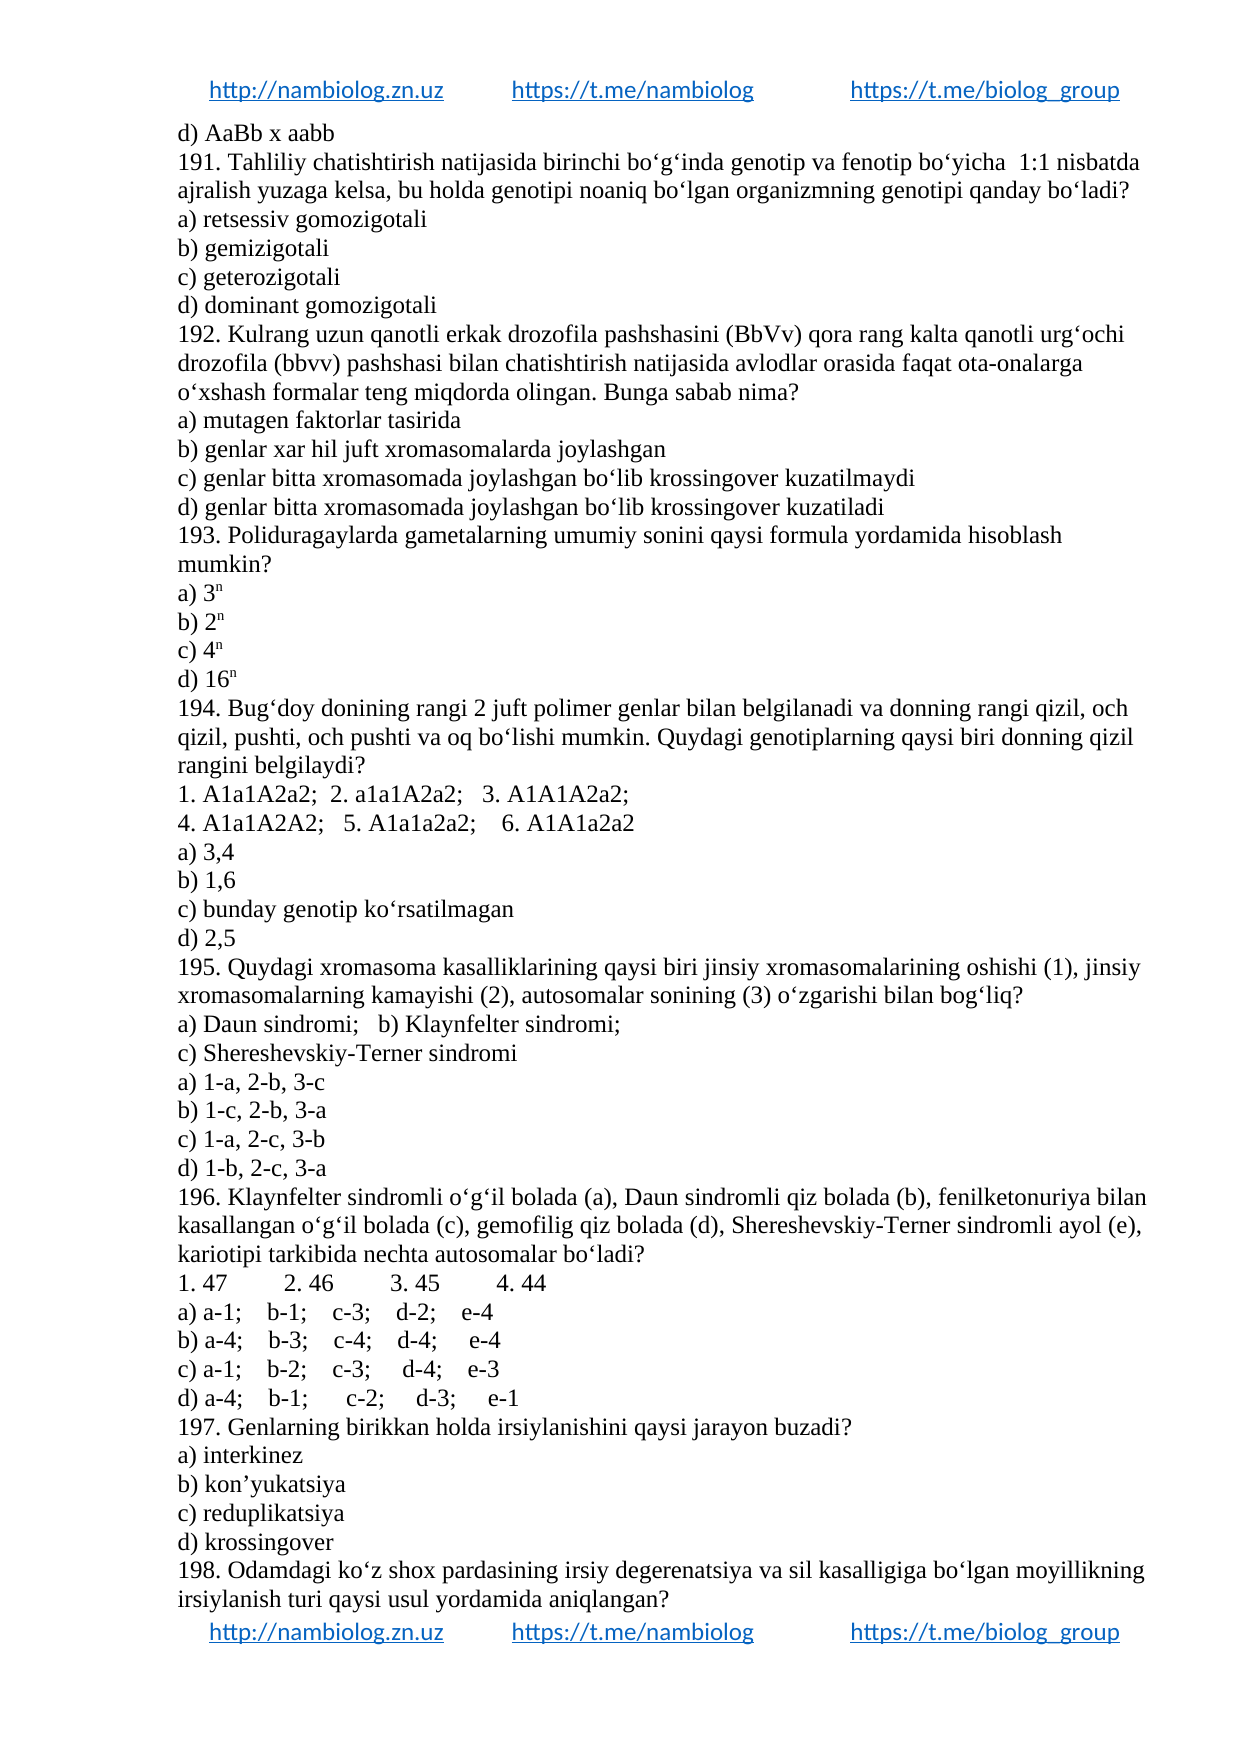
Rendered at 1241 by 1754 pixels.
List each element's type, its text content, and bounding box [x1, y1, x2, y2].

text d) 1-b, 2-c, 3-a [177, 1153, 1152, 1182]
text b) gemizigotali [177, 233, 1152, 262]
text b) 1,6 [177, 866, 1152, 894]
text b) 1-c, 2-b, 3-a [177, 1096, 1152, 1124]
text b) 2n [177, 607, 1152, 636]
text 193. Poliduragaylarda gametalarning umumiy sonini qaysi formula yordamida hisoblash mumkin? [177, 521, 1152, 578]
text c) genlar bitta xromasomada joylashgan boʻlib krossingover kuzatilmaydi [177, 463, 1152, 492]
text d) krossingover [177, 1527, 1152, 1556]
text d) 2,5 [177, 923, 1152, 952]
text a) mutagen faktorlar tasirida [177, 406, 1152, 434]
text 4. A1a1A2A2; 5. A1a1a2a2; 6. A1A1a2a2 [177, 808, 1152, 837]
text 192. Kulrang uzun qanotli erkak drozofila pashshasini (BbVv) qora rang kalta qanotli urgʻochi drozofila (bbvv) pashshasi bilan chatishtirish natijasida avlodlar orasida faqat ota-onalarga oʻxshash formalar teng miqdorda olingan. Bunga sabab nima? [177, 319, 1152, 406]
text b) kon’yukatsiya [177, 1469, 1152, 1498]
text d) AaBb x aabb [177, 118, 1152, 147]
text c) 1-a, 2-c, 3-b [177, 1124, 1152, 1153]
text c) Shereshevskiy-Terner sindromi [177, 1038, 1152, 1067]
text 197. Genlarning birikkan holda irsiylanishini qaysi jarayon buzadi? [177, 1412, 1152, 1441]
text d) dominant gomozigotali [177, 291, 1152, 319]
text b) genlar xar hil juft xromasomalarda joylashgan [177, 434, 1152, 463]
text a) 3,4 [177, 837, 1152, 866]
text 1. A1a1A2a2; 2. a1a1A2a2; 3. A1A1A2a2; [177, 779, 1152, 808]
text c) geterozigotali [177, 262, 1152, 291]
text c) a-1; b-2; c-3; d-4; e-3 [177, 1354, 1152, 1383]
text a) a-1; b-1; c-3; d-2; e-4 [177, 1297, 1152, 1326]
text 1. 47 2. 46 3. 45 4. 44 [177, 1268, 1152, 1297]
text b) a-4; b-3; c-4; d-4; e-4 [177, 1326, 1152, 1354]
text 194. Bugʻdoy donining rangi 2 juft polimer genlar bilan belgilanadi va donning rangi qizil, och qizil, pushti, och pushti va oq boʻlishi mumkin. Quydagi genotiplarning qaysi biri donning qizil rangini belgilaydi? [177, 693, 1152, 779]
text a) 1-a, 2-b, 3-c [177, 1067, 1152, 1096]
text d) a-4; b-1; c-2; d-3; e-1 [177, 1383, 1152, 1412]
text 195. Quydagi xromasoma kasalliklarining qaysi biri jinsiy xromasomalarining oshishi (1), jinsiy xromasomalarning kamayishi (2), autosomalar sonining (3) oʻzgarishi bilan bogʻliq? [177, 952, 1152, 1009]
text a) Daun sindromi; b) Klaynfelter sindromi; [177, 1009, 1152, 1038]
text c) 4n [177, 636, 1152, 664]
text c) bunday genotip koʻrsatilmagan [177, 894, 1152, 923]
text 191. Tahliliy chatishtirish natijasida birinchi boʻgʻinda genotip va fenotip boʻyicha 1:1 nisbatda ajralish yuzaga kelsa, bu holda genotipi noaniq boʻlgan organizmning genotipi qanday boʻladi? [177, 147, 1152, 204]
text c) reduplikatsiya [177, 1498, 1152, 1527]
text 196. Klaynfelter sindromli oʻgʻil bolada (a), Daun sindromli qiz bolada (b), fenilketonuriya bilan kasallangan oʻgʻil bolada (c), gemofilig qiz bolada (d), Shereshevskiy-Terner sindromli ayol (e), kariotipi tarkibida nechta autosomalar boʻladi? [177, 1182, 1152, 1268]
text d) genlar bitta xromasomada joylashgan boʻlib krossingover kuzatiladi [177, 492, 1152, 521]
text a) interkinez [177, 1441, 1152, 1469]
text a) retsessiv gomozigotali [177, 204, 1152, 233]
text 198. Odamdagi koʻz shox pardasining irsiy degerenatsiya va sil kasalligiga boʻlgan moyillikning irsiylanish turi qaysi usul yordamida aniqlangan? [177, 1556, 1152, 1613]
text d) 16n [177, 664, 1152, 693]
text a) 3n [177, 578, 1152, 607]
